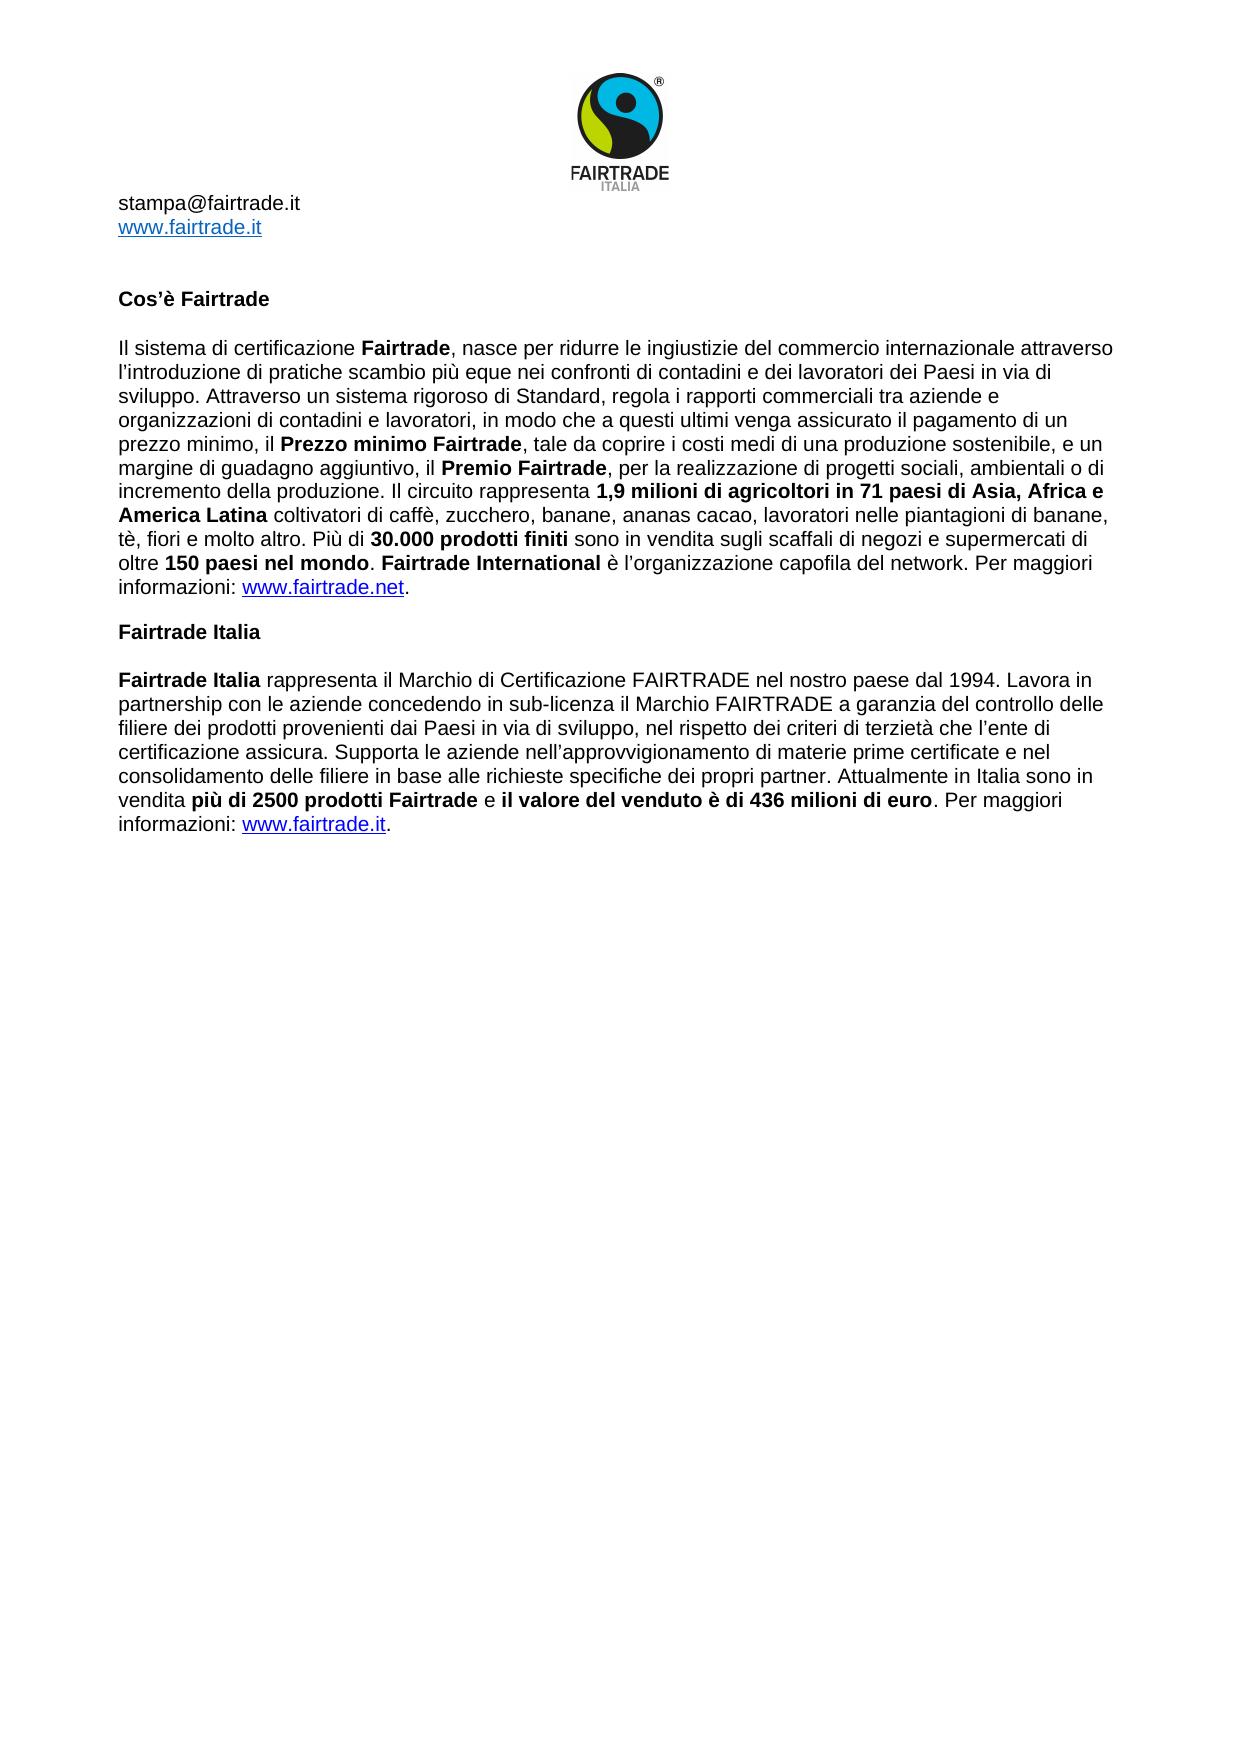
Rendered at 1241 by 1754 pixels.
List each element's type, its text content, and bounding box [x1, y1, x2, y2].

text Il sistema di certificazione Fairtrade, nasce per ridurre le ingiustizie del commercio internazionale attraverso l’introduzione di pratiche scambio più eque nei confronti di contadini e dei lavoratori dei Paesi in via di sviluppo. Attraverso un sistema rigoroso di Standard, regola i rapporti commerciali tra aziende e organizzazioni di contadini e lavoratori, in modo che a questi ultimi venga assicurato il pagamento di un prezzo minimo, il Prezzo minimo Fairtrade, tale da coprire i costi medi di una produzione sostenibile, e un margine di guadagno aggiuntivo, il Premio Fairtrade, per la realizzazione di progetti sociali, ambientali o di incremento della produzione. Il circuito rappresenta 1,9 milioni di agricoltori in 71 paesi di Asia, Africa e America Latina coltivatori di caffè, zucchero, banane, ananas cacao, lavoratori nelle piantagioni di banane, tè, fiori e molto altro. Più di 30.000 prodotti finiti sono in vendita sugli scaffali di negozi e supermercati di oltre 150 paesi nel mondo. Fairtrade International è l’organizzazione capofila del network. Per maggiori informazioni: www.fairtrade.net. [118, 336, 1122, 599]
picture [571, 73, 669, 191]
text Fairtrade Italia [118, 620, 1122, 644]
text stampa@fairtrade.it [118, 191, 1122, 215]
text www.fairtrade.it [118, 215, 1122, 239]
text Cos’è Fairtrade [118, 287, 1122, 311]
text Fairtrade Italia rappresenta il Marchio di Certificazione FAIRTRADE nel nostro paese dal 1994. Lavora in partnership con le aziende concedendo in sub-licenza il Marchio FAIRTRADE a garanzia del controllo delle filiere dei prodotti provenienti dai Paesi in via di sviluppo, nel rispetto dei criteri di terzietà che l’ente di certificazione assicura. Supporta le aziende nell’approvvigionamento di materie prime certificate e nel consolidamento delle filiere in base alle richieste specifiche dei propri partner. Attualmente in Italia sono in vendita più di 2500 prodotti Fairtrade e il valore del venduto è di 436 milioni di euro. Per maggiori informazioni: www.fairtrade.it. [118, 668, 1122, 836]
